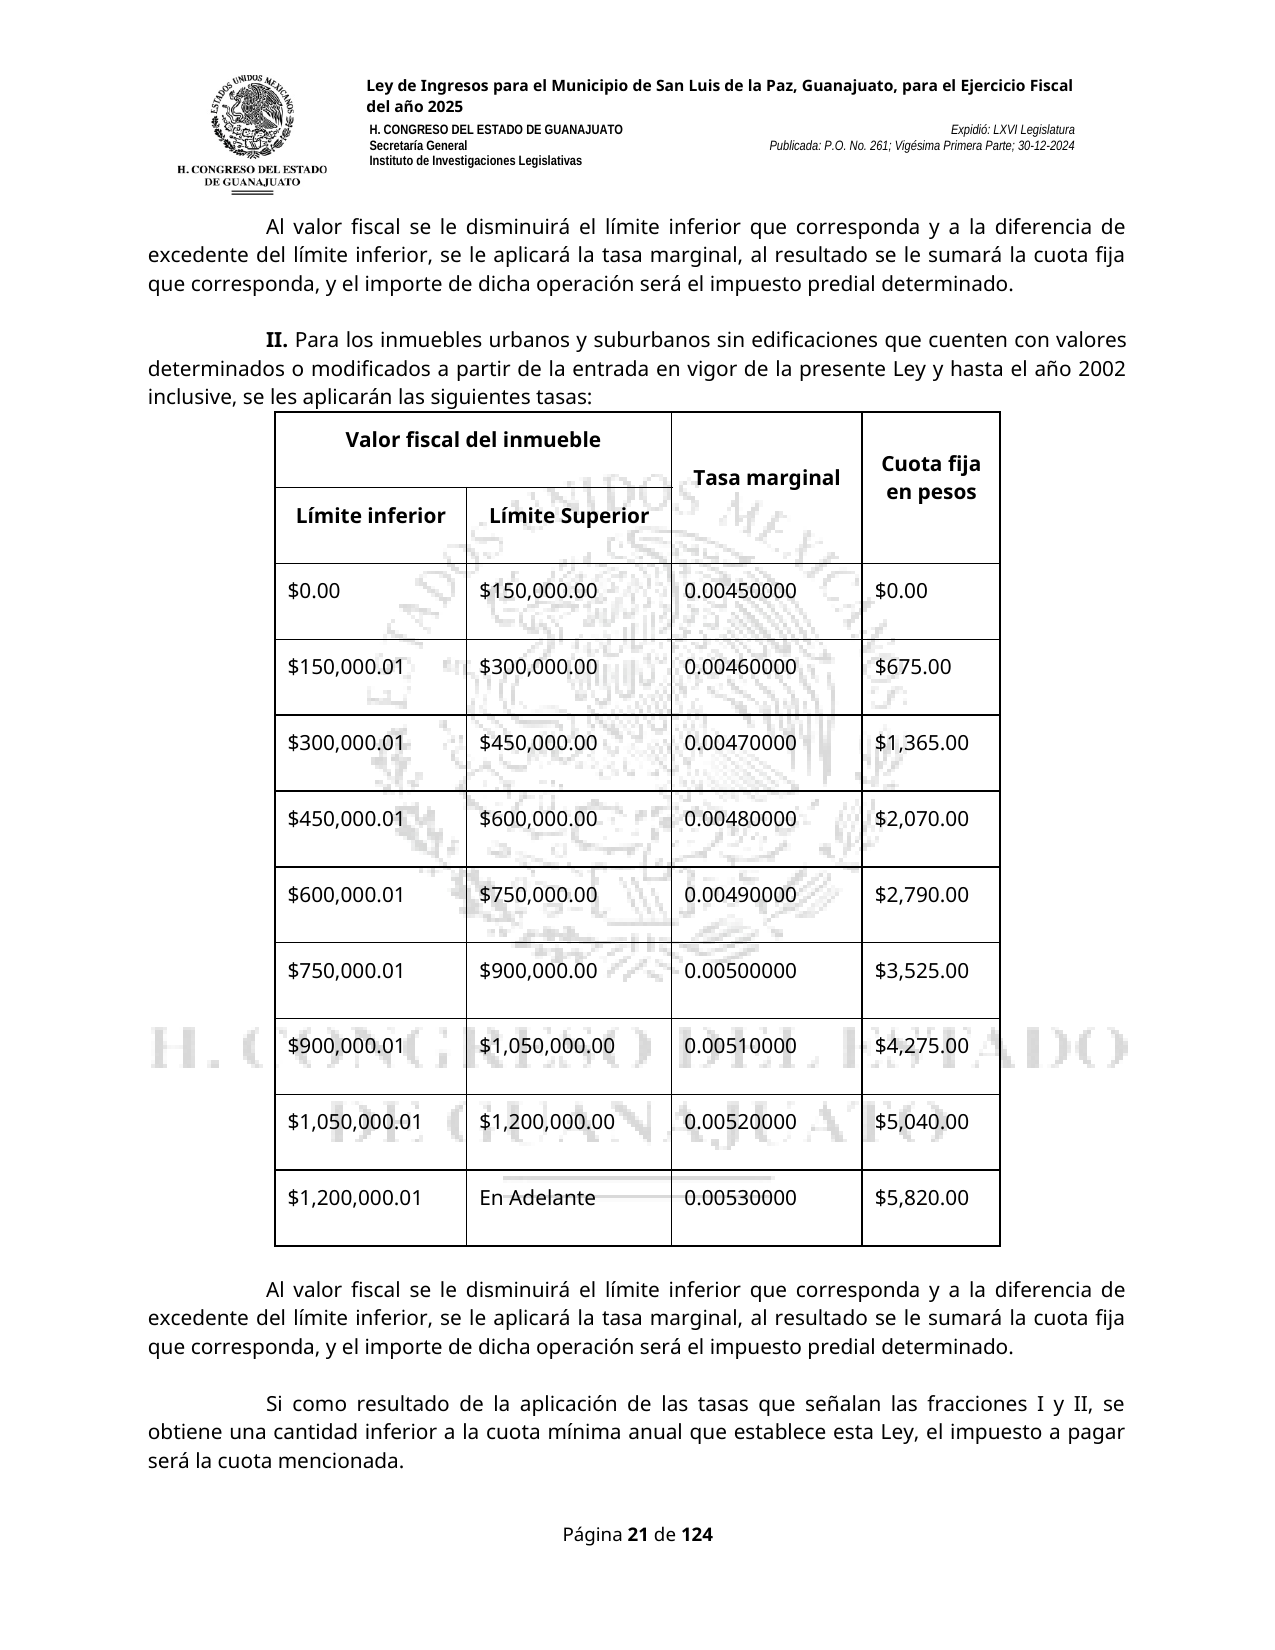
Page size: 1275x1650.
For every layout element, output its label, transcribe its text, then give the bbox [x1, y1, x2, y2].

table_cell $1,200,000.00 [467, 1095, 671, 1169]
table_cell $2,790.00 [863, 868, 999, 942]
table_cell $0.00 [276, 564, 466, 638]
table_cell $1,050,000.00 [467, 1019, 671, 1093]
table_cell $3,525.00 [863, 943, 999, 1018]
table_cell $675.00 [863, 640, 999, 714]
table_cell Límite Superior [467, 488, 671, 563]
table_header Valor fiscal del inmueble [276, 413, 671, 487]
table_cell $750,000.01 [276, 943, 466, 1018]
table_cell $1,365.00 [863, 716, 999, 790]
table_cell $1,200,000.01 [276, 1171, 466, 1245]
table_cell 0.00450000 [672, 564, 861, 638]
table_cell 0.00460000 [672, 640, 861, 714]
table_cell $1,050,000.01 [276, 1095, 466, 1169]
text II. Para los inmuebles urbanos y suburbanos sin edificaciones que cuenten con valores determinados o modificados a partir de la entrada en vigor de la presente Ley y hasta el año 2002 inclusive, se les aplicarán las siguientes tasas: [148, 326, 1127, 411]
table_cell 0.00510000 [672, 1019, 861, 1093]
table_cell 0.00490000 [672, 868, 861, 942]
text Si como resultado de la aplicación de las tasas que señalan las fracciones I y II, se obtiene una cantidad inferior a la cuota mínima anual que establece esta Ley, el impuesto a pagar será la cuota mencionada. [148, 1389, 1127, 1474]
table_cell $450,000.00 [467, 716, 671, 790]
table_cell $600,000.00 [467, 792, 671, 866]
picture [177, 75, 327, 201]
table_cell 0.00470000 [672, 716, 861, 790]
table_cell $450,000.01 [276, 792, 466, 866]
table_cell 0.00530000 [672, 1171, 861, 1245]
table_cell $0.00 [863, 564, 999, 638]
table_cell $750,000.00 [467, 868, 671, 942]
table_cell 0.00480000 [672, 792, 861, 866]
table_cell $4,275.00 [863, 1019, 999, 1093]
table_cell $2,070.00 [863, 792, 999, 866]
table_cell En Adelante [467, 1171, 671, 1245]
table_cell $150,000.00 [467, 564, 671, 638]
table_cell 0.00500000 [672, 943, 861, 1018]
table_cell $900,000.01 [276, 1019, 466, 1093]
table_cell $300,000.01 [276, 716, 466, 790]
table_cell $600,000.01 [276, 868, 466, 942]
table_header Cuota fija en pesos [863, 413, 999, 563]
table_cell $5,040.00 [863, 1095, 999, 1169]
text Al valor fiscal se le disminuirá el límite inferior que corresponda y a la diferencia de excedente del límite inferior, se le aplicará la tasa marginal, al resultado se le sumará la cuota fija que corresponda, y el importe de dicha operación será el impuesto predial determinado. [148, 1275, 1127, 1360]
table_cell 0.00520000 [672, 1095, 861, 1169]
table_cell $5,820.00 [863, 1171, 999, 1245]
text Al valor fiscal se le disminuirá el límite inferior que corresponda y a la diferencia de excedente del límite inferior, se le aplicará la tasa marginal, al resultado se le sumará la cuota fija que corresponda, y el importe de dicha operación será el impuesto predial determinado. [148, 212, 1127, 297]
table_cell $300,000.00 [467, 640, 671, 714]
table_cell $150,000.01 [276, 640, 466, 714]
table_cell Límite inferior [276, 488, 466, 563]
table_header Tasa marginal [672, 413, 861, 563]
table_cell $900,000.00 [467, 943, 671, 1018]
